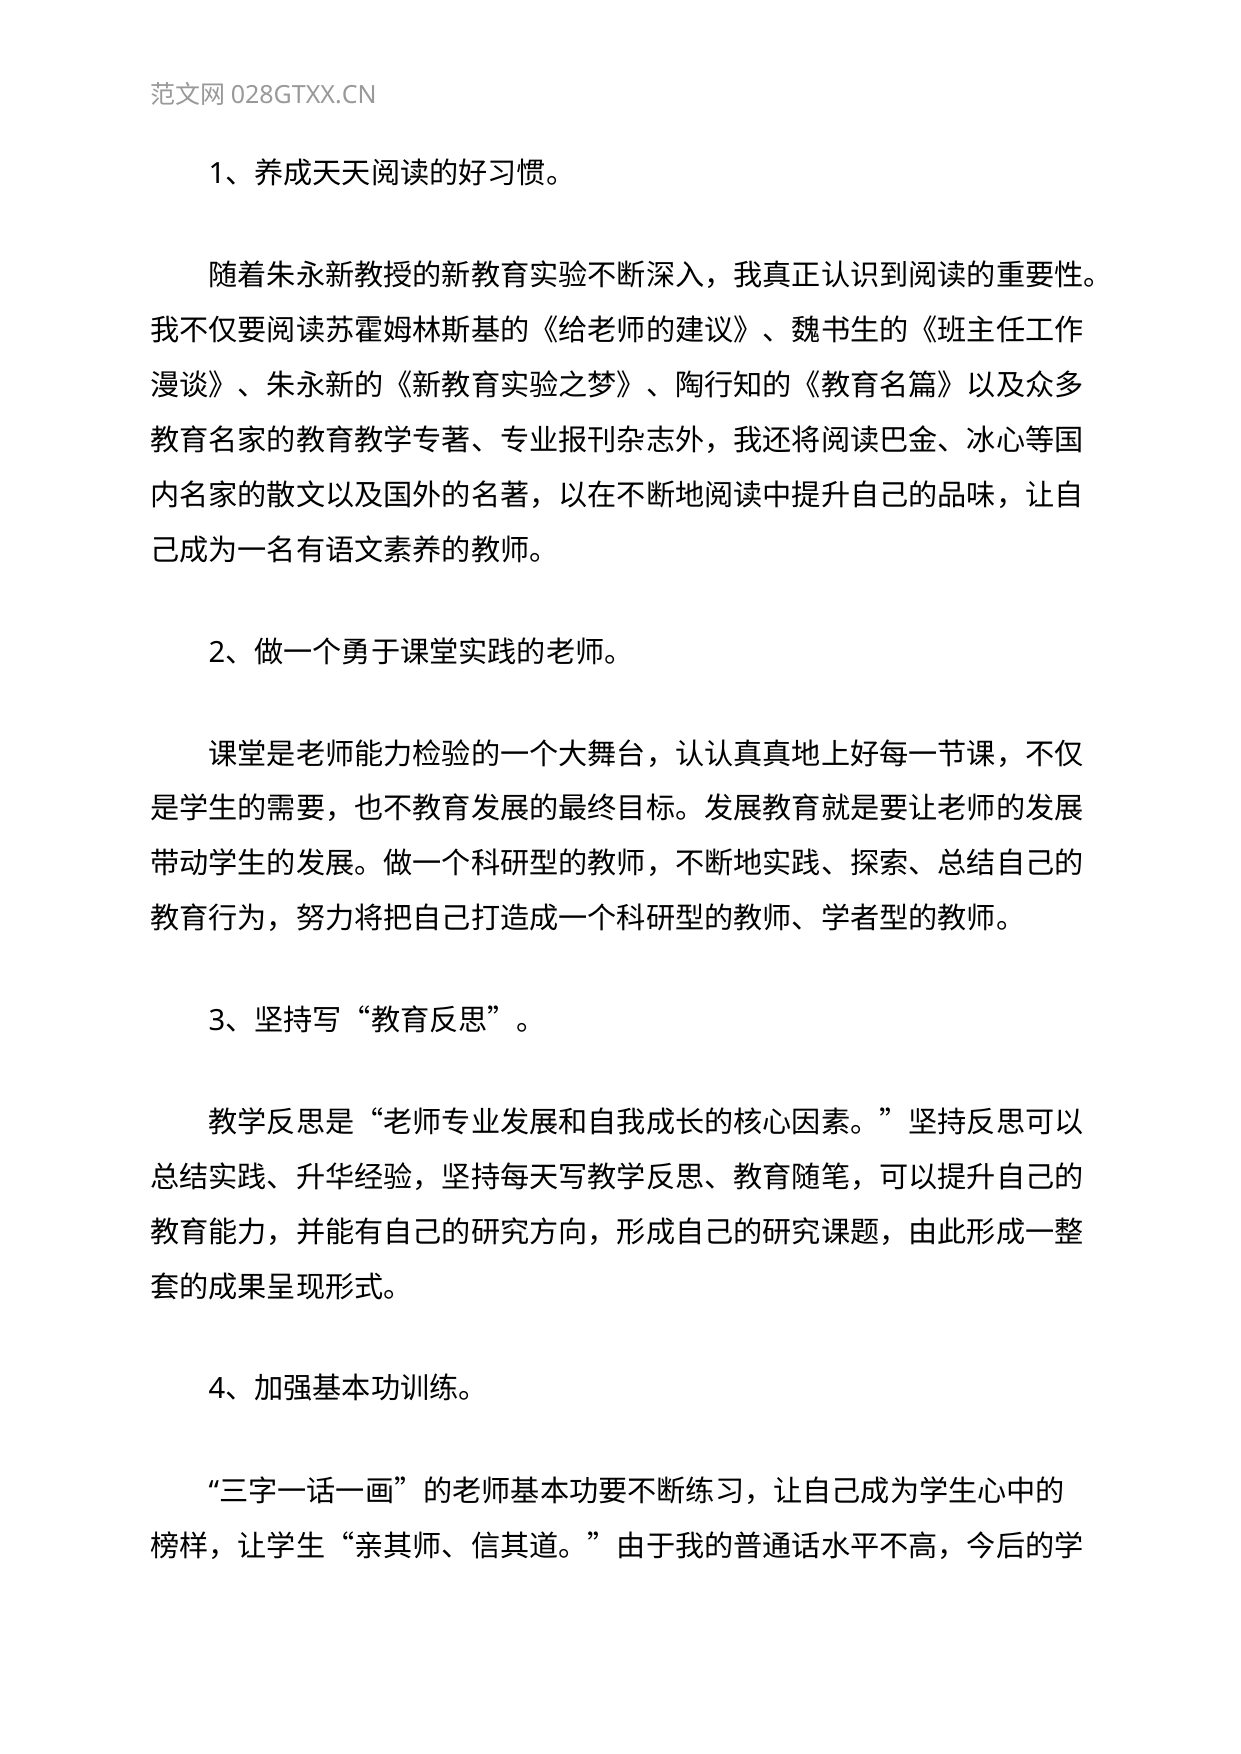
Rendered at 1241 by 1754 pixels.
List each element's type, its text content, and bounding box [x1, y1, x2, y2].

text 随着朱永新教授的新教育实验不断深入，我真正认识到阅读的重要性。我不仅要阅读苏霍姆林斯基的《给老师的建议》、魏书生的《班主任工作漫谈》、朱永新的《新教育实验之梦》、陶行知的《教育名篇》以及众多教育名家的教育教学专著、专业报刊杂志外，我还将阅读巴金、冰心等国内名家的散文以及国外的名著，以在不断地阅读中提升自己的品味，让自己成为一名有语文素养的教师。 [150, 252, 1090, 569]
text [150, 1467, 1090, 1564]
text 4、加强基本功训练。 [150, 1365, 1090, 1407]
text 教学反思是“老师专业发展和自我成长的核心因素。”坚持反思可以总结实践、升华经验，坚持每天写教学反思、教育随笔，可以提升自己的教育能力，并能有自己的研究方向，形成自己的研究课题，由此形成一整套的成果呈现形式。 [150, 1099, 1090, 1306]
text 课堂是老师能力检验的一个大舞台，认认真真地上好每一节课，不仅是学生的需要，也不教育发展的最终目标。发展教育就是要让老师的发展带动学生的发展。做一个科研型的教师，不断地实践、探索、总结自己的教育行为，努力将把自己打造成一个科研型的教师、学者型的教师。 [150, 730, 1090, 937]
text 3、坚持写“教育反思”。 [150, 997, 1090, 1039]
text 2、做一个勇于课堂实践的老师。 [150, 628, 1090, 671]
text 1、养成天天阅读的好习惯。 [150, 150, 1090, 192]
